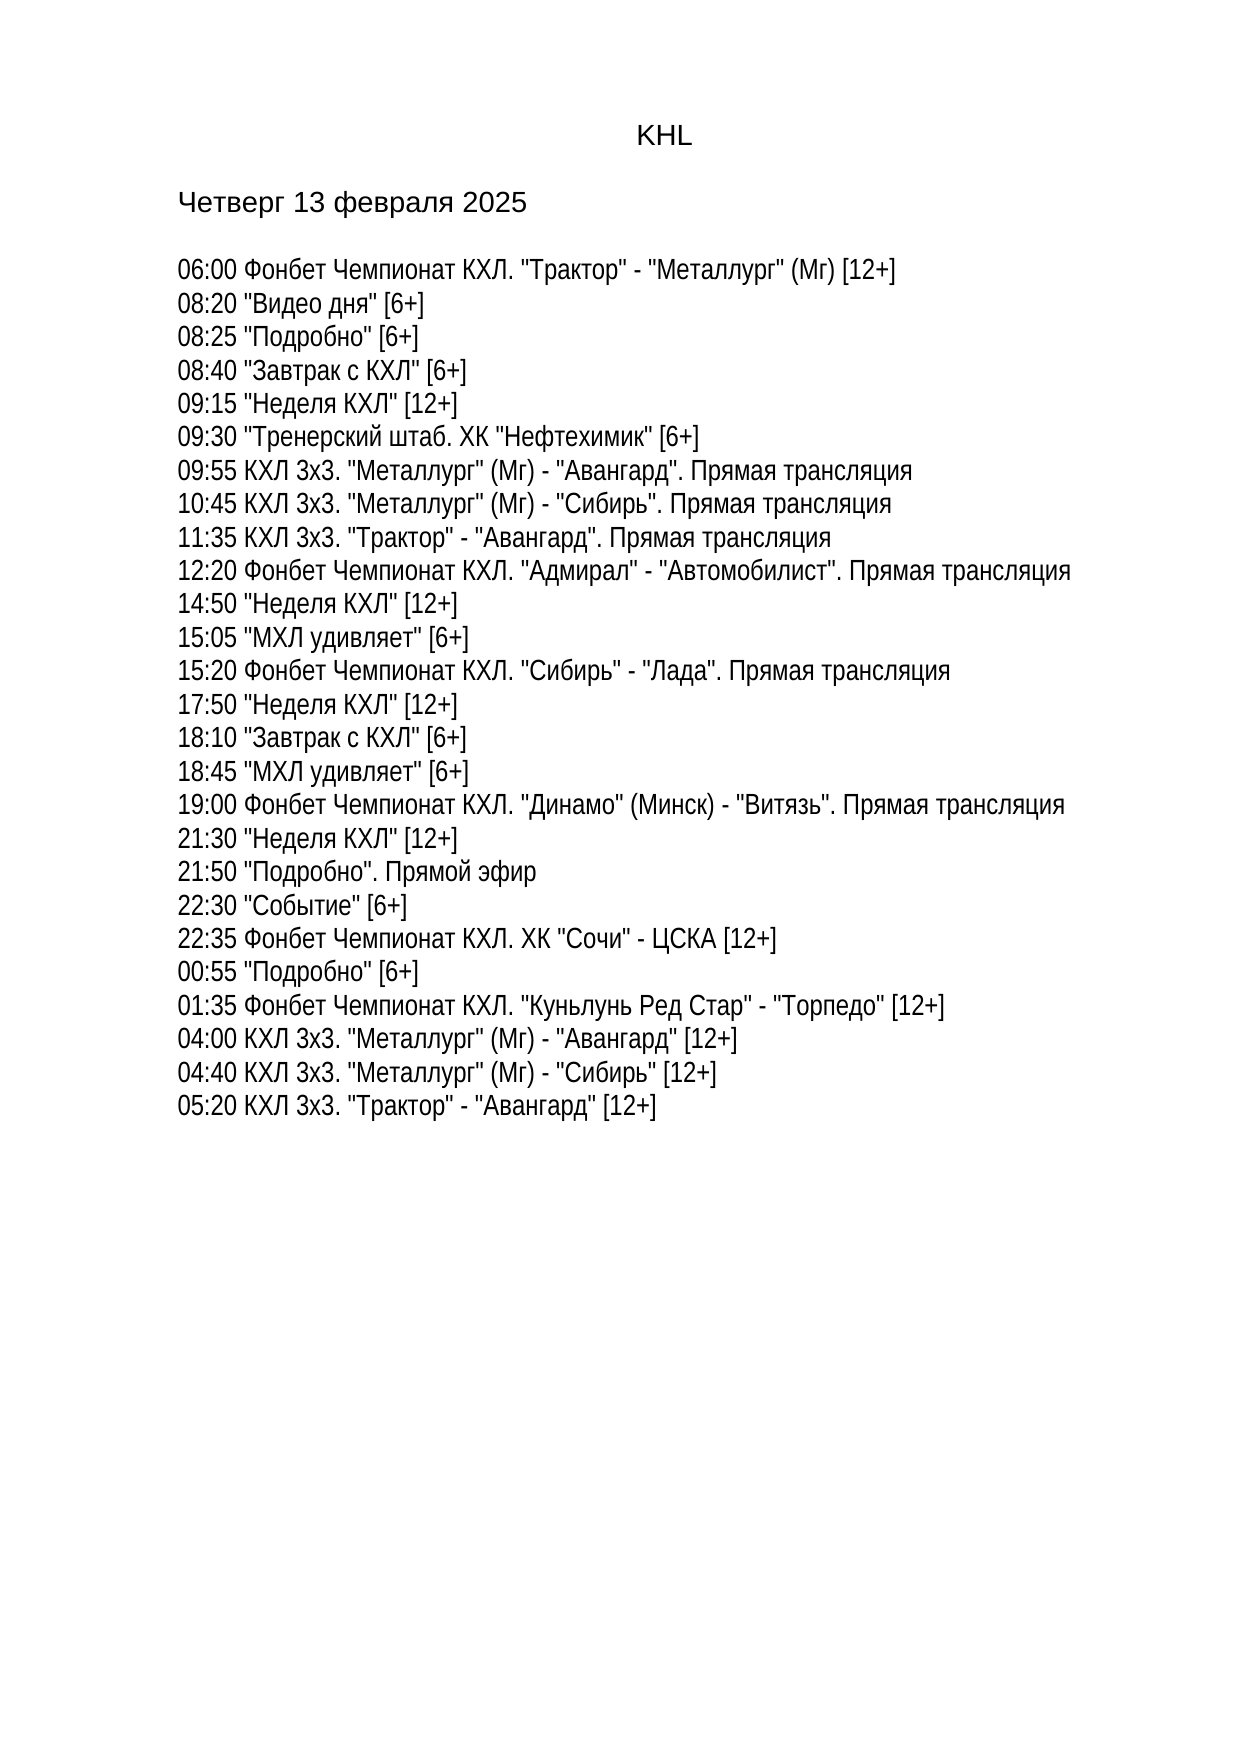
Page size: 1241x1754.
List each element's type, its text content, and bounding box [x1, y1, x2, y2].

text 05:20 КХЛ 3х3. "Трактор" - "Авангард" [12+] [177, 1088, 1152, 1122]
text 15:20 Фонбет Чемпионат КХЛ. "Сибирь" - "Лада". Прямая трансляция [177, 653, 1152, 687]
text 09:30 "Тренерский штаб. ХК "Нефтехимик" [6+] [177, 419, 1152, 453]
text 04:40 КХЛ 3х3. "Металлург" (Мг) - "Сибирь" [12+] [177, 1055, 1152, 1088]
text 22:30 "Событие" [6+] [177, 888, 1152, 921]
text KHL [177, 118, 1152, 152]
text 19:00 Фонбет Чемпионат КХЛ. "Динамо" (Минск) - "Витязь". Прямая трансляция [177, 787, 1152, 821]
text 21:30 "Неделя КХЛ" [12+] [177, 821, 1152, 854]
text 01:35 Фонбет Чемпионат КХЛ. "Куньлунь Ред Стар" - "Торпедо" [12+] [177, 988, 1152, 1021]
text 18:45 "МХЛ удивляет" [6+] [177, 754, 1152, 787]
text 14:50 "Неделя КХЛ" [12+] [177, 587, 1152, 620]
text 09:15 "Неделя КХЛ" [12+] [177, 386, 1152, 419]
text 00:55 "Подробно" [6+] [177, 954, 1152, 988]
text 04:00 КХЛ 3х3. "Металлург" (Мг) - "Авангард" [12+] [177, 1021, 1152, 1055]
text 22:35 Фонбет Чемпионат КХЛ. ХК "Сочи" - ЦСКА [12+] [177, 921, 1152, 954]
text 08:25 "Подробно" [6+] [177, 319, 1152, 353]
text 18:10 "Завтрак с КХЛ" [6+] [177, 720, 1152, 754]
text 12:20 Фонбет Чемпионат КХЛ. "Адмирал" - "Автомобилист". Прямая трансляция [177, 553, 1152, 587]
text 06:00 Фонбет Чемпионат КХЛ. "Трактор" - "Металлург" (Мг) [12+] [177, 252, 1152, 286]
text Четверг 13 февраля 2025 [177, 185, 1152, 219]
text 08:40 "Завтрак с КХЛ" [6+] [177, 353, 1152, 386]
text 10:45 КХЛ 3х3. "Металлург" (Мг) - "Сибирь". Прямая трансляция [177, 486, 1152, 520]
text 09:55 КХЛ 3х3. "Металлург" (Мг) - "Авангард". Прямая трансляция [177, 453, 1152, 486]
text 11:35 КХЛ 3х3. "Трактор" - "Авангард". Прямая трансляция [177, 520, 1152, 553]
text 15:05 "МХЛ удивляет" [6+] [177, 620, 1152, 653]
text 17:50 "Неделя КХЛ" [12+] [177, 687, 1152, 720]
text 08:20 "Видео дня" [6+] [177, 286, 1152, 319]
text 21:50 "Подробно". Прямой эфир [177, 854, 1152, 888]
